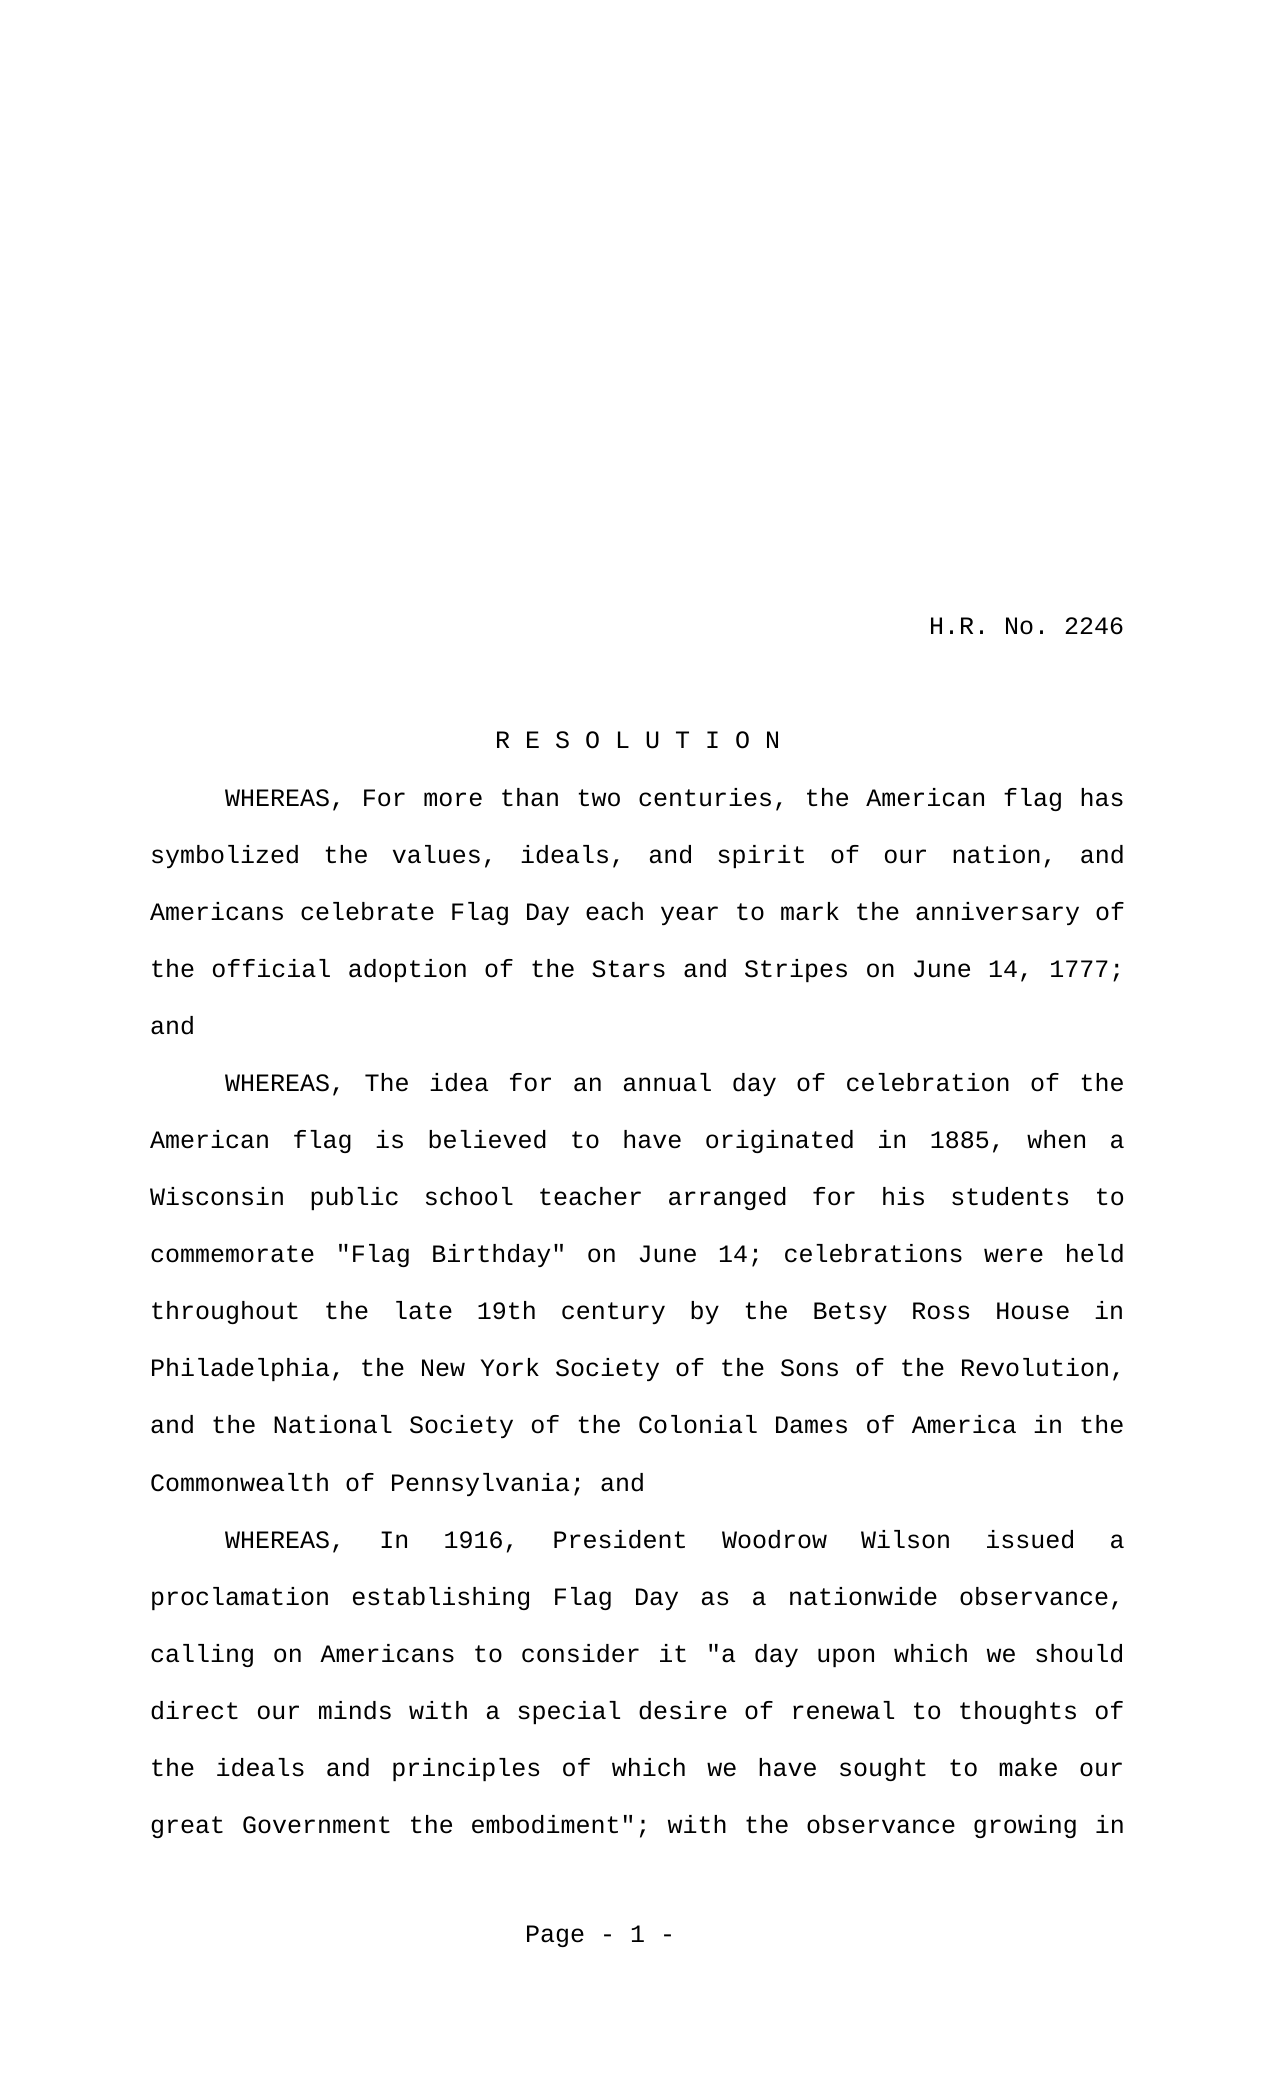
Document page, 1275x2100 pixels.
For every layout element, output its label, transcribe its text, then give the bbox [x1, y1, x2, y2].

text H.R. No. 2246 [150, 614, 1125, 642]
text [150, 1527, 1125, 1841]
text WHEREAS, For more than two centuries, the American flag has symbolized the values, ideals, and spirit of our nation, and Americans celebrate Flag Day each year to mark the anniversary of the official adoption of the Stars and Stripes on June 14, 1777; and [150, 785, 1125, 1042]
text WHEREAS, The idea for an annual day of celebration of the American flag is believed to have originated in 1885, when a Wisconsin public school teacher arranged for his students to commemorate "Flag Birthday" on June 14; celebrations were held throughout the late 19th century by the Betsy Ross House in Philadelphia, the New York Society of the Sons of the Revolution, and the National Society of the Colonial Dames of America in the Commonwealth of Pennsylvania; and [150, 1070, 1125, 1498]
text R E S O L U T I O N [150, 728, 1125, 756]
